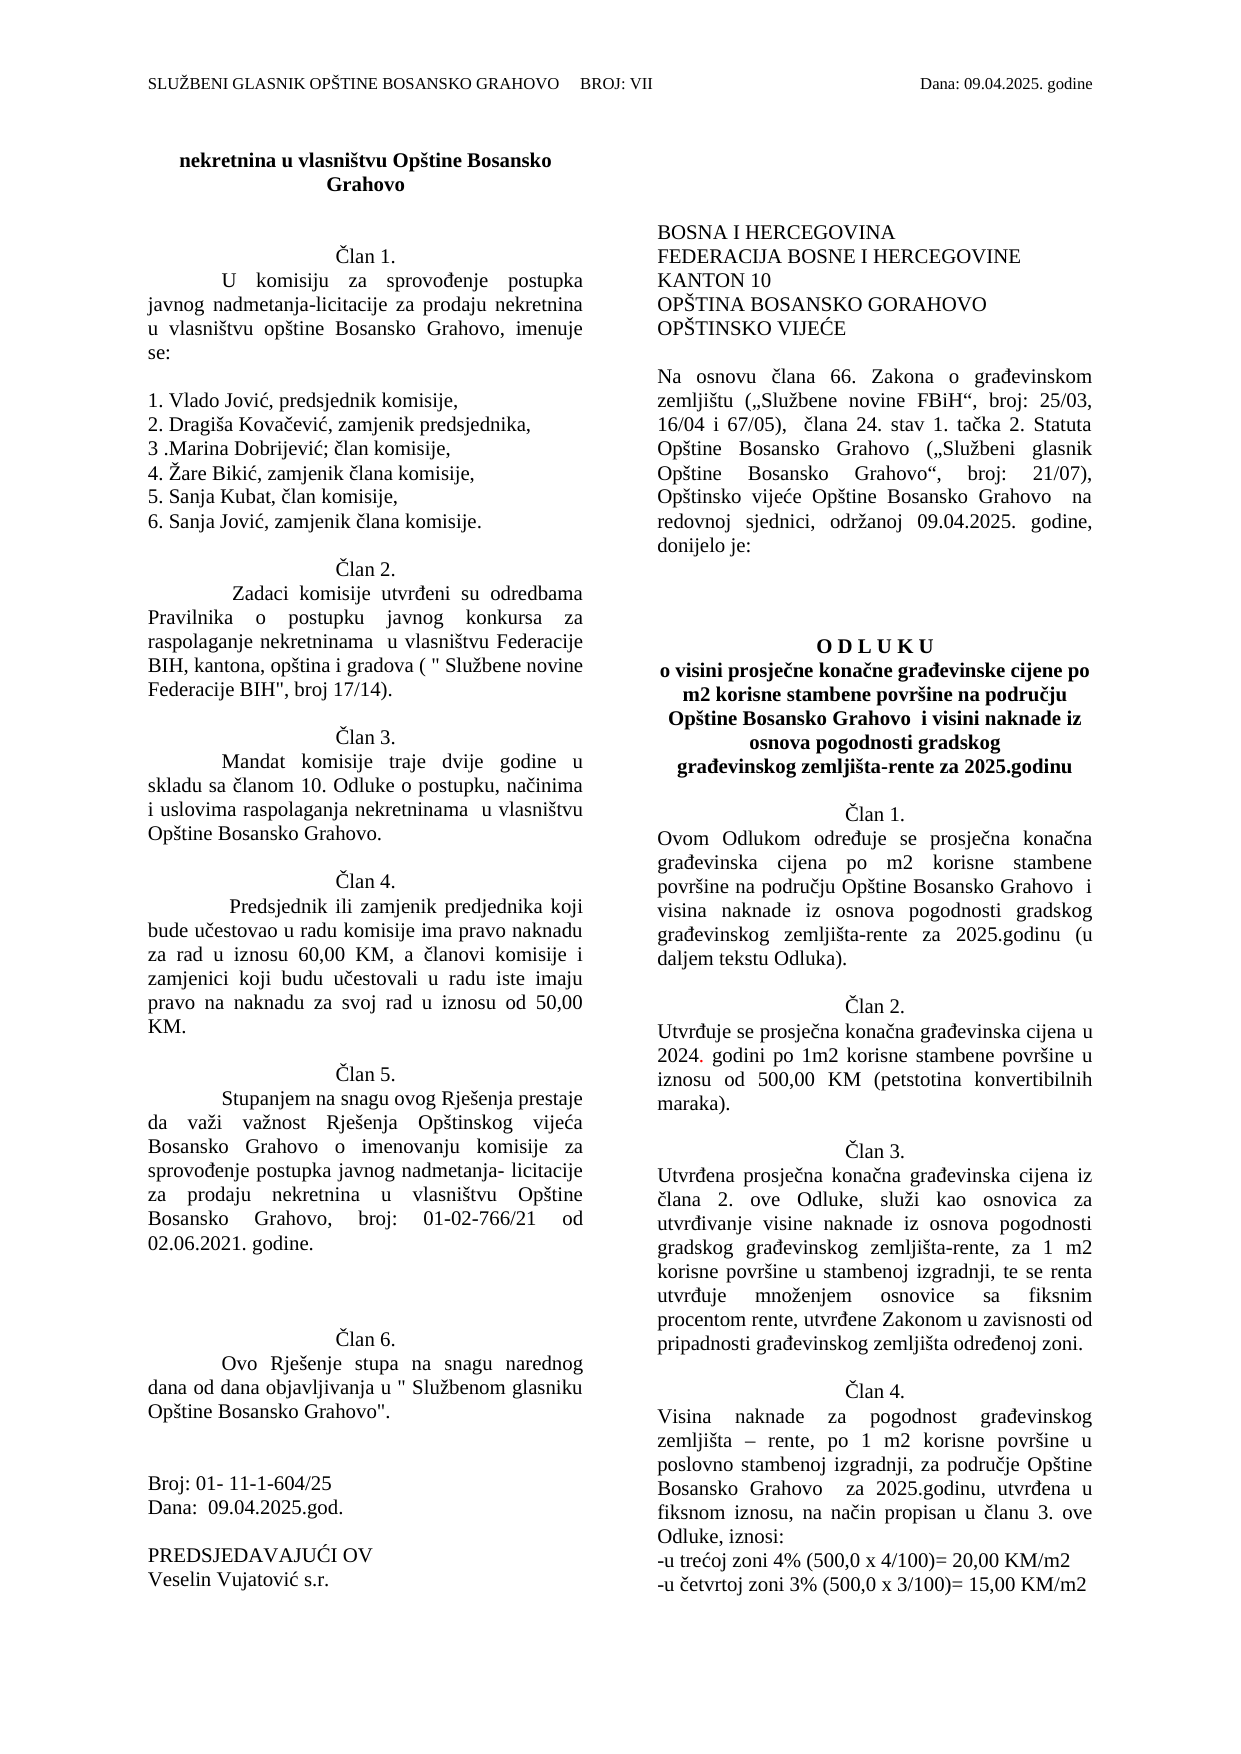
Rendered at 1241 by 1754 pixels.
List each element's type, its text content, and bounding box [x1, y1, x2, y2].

text PREDSJEDAVAJUĆI OV [148, 1543, 583, 1567]
text građevinskog zemljišta-rente za 2025.godinu [657, 754, 1093, 778]
text Utvrđuje se prosječna konačna građevinska cijena u 2024. godini po 1m2 korisne stambene površine u iznosu od 500,00 KM (petstotina konvertibilnih maraka). [657, 1018, 1093, 1115]
text Zadaci komisije utvrđeni su odredbama Pravilnika o postupku javnog konkursa za raspolaganje nekretninama u vlasništvu Federacije BIH, kantona, opština i gradova ( " Službene novine Federacije BIH", broj 17/14). [148, 581, 583, 701]
text o visini prosječne konačne građevinske cijene po m2 korisne stambene površine na području Opštine Bosansko Grahovo i visini naknade iz osnova pogodnosti gradskog [657, 658, 1093, 754]
text Broj: 01- 11-1-604/25 Dana: 09.04.2025.god. [148, 1471, 583, 1519]
text 5. Sanja Kubat, član komisije, [148, 484, 583, 508]
text FEDERACIJA BOSNE I HERCEGOVINE [657, 244, 1093, 268]
text 6. Sanja Jović, zamjenik člana komisije. [148, 508, 583, 533]
text Član 2. [148, 557, 583, 581]
text BOSNA I HERCEGOVINA [657, 220, 1093, 244]
text OPŠTINA BOSANSKO GORAHOVO [657, 292, 1093, 316]
text imenovanju komisije za sprovođenje postupka javnog nadmetanja- licitacije za prodaju nekretnina u vlasništvu Opštine Bosansko Grahovo [148, 148, 583, 196]
text Visina naknade za pogodnost građevinskog zemljišta – rente, po 1 m2 korisne površine u poslovno stambenoj izgradnji, za područje Opštine Bosansko Grahovo za 2025.godinu, utvrđena u fiksnom iznosu, na način propisan u članu 3. ove Odluke, iznosi: [657, 1403, 1093, 1548]
text 1. Vlado Jović, predsjednik komisije, [148, 388, 583, 412]
text 3 .Marina Dobrijević; član komisije, [148, 436, 583, 460]
text Ovo Rješenje stupa na snagu narednog dana od dana objavljivanja u " Službenom glasniku Opštine Bosansko Grahovo". [148, 1351, 583, 1423]
text Član 6. [148, 1327, 583, 1351]
text 4. Žare Bikić, zamjenik člana komisije, [148, 460, 583, 484]
text 2. Dragiša Kovačević, zamjenik predsjednika, [148, 412, 583, 436]
text OPŠTINSKO VIJEĆE [657, 316, 1093, 340]
text Na osnovu člana 66. Zakona o građevinskom zemljištu („Službene novine FBiH“, broj: 25/03, 16/04 i 67/05), člana 24. stav 1. tačka 2. Statuta Opštine Bosansko Grahovo („Službeni glasnik Opštine Bosansko Grahovo“, broj: 21/07), Opštinsko vijeće Opštine Bosansko Grahovo na redovnoj sjednici, održanoj 09.04.2025. godine, donijelo je: [657, 364, 1093, 557]
text -u četvrtoj zoni 3% (500,0 x 3/100)= 15,00 KM/m2 [657, 1572, 1093, 1596]
text Ovom Odlukom određuje se prosječna konačna građevinska cijena po m2 korisne stambene površine na području Opštine Bosansko Grahovo i visina naknade iz osnova pogodnosti gradskog građevinskog zemljišta-rente za 2025.godinu (u daljem tekstu Odluka). [657, 826, 1093, 970]
text Utvrđena prosječna konačna građevinska cijena iz člana 2. ove Odluke, služi kao osnovica za utvrđivanje visine naknade iz osnova pogodnosti gradskog građevinskog zemljišta-rente, za 1 m2 korisne površine u stambenoj izgradnji, te se renta utvrđuje množenjem osnovice sa fiksnim procentom rente, utvrđene Zakonom u zavisnosti od pripadnosti građevinskog zemljišta određenoj zoni. [657, 1163, 1093, 1355]
text Član 4. [148, 869, 583, 893]
text Član 1. [657, 802, 1093, 826]
text Član 2. [657, 994, 1093, 1018]
text Predsjednik ili zamjenik predjednika koji bude učestovao u radu komisije ima pravo naknadu za rad u iznosu 60,00 KM, a članovi komisije i zamjenici koji budu učestovali u radu iste imaju pravo na naknadu za svoj rad u iznosu od 50,00 KM. [148, 893, 583, 1038]
text Mandat komisije traje dvije godine u skladu sa članom 10. Odluke o postupku, načinima i uslovima raspolaganja nekretninama u vlasništvu Opštine Bosansko Grahovo. [148, 749, 583, 845]
text Član 1. [148, 244, 583, 268]
text O D L U K U [657, 633, 1093, 658]
text U komisiju za sprovođenje postupka javnog nadmetanja-licitacije za prodaju nekretnina u vlasništvu opštine Bosansko Grahovo, imenuje se: [148, 268, 583, 364]
text -u trećoj zoni 4% (500,0 x 4/100)= 20,00 KM/m2 [657, 1548, 1093, 1572]
text Veselin Vujatović s.r. [148, 1567, 583, 1591]
text KANTON 10 [657, 268, 1093, 292]
text Član 3. [657, 1139, 1093, 1163]
text Član 5. [148, 1062, 583, 1086]
text Član 4. [657, 1379, 1093, 1403]
text Stupanjem na snagu ovog Rješenja prestaje da važi važnost Rješenja Opštinskog vijeća Bosansko Grahovo o imenovanju komisije za sprovođenje postupka javnog nadmetanja- licitacije za prodaju nekretnina u vlasništvu Opštine Bosansko Grahovo, broj: 01-02-766/21 od 02.06.2021. godine. [148, 1086, 583, 1254]
text Član 3. [148, 725, 583, 749]
